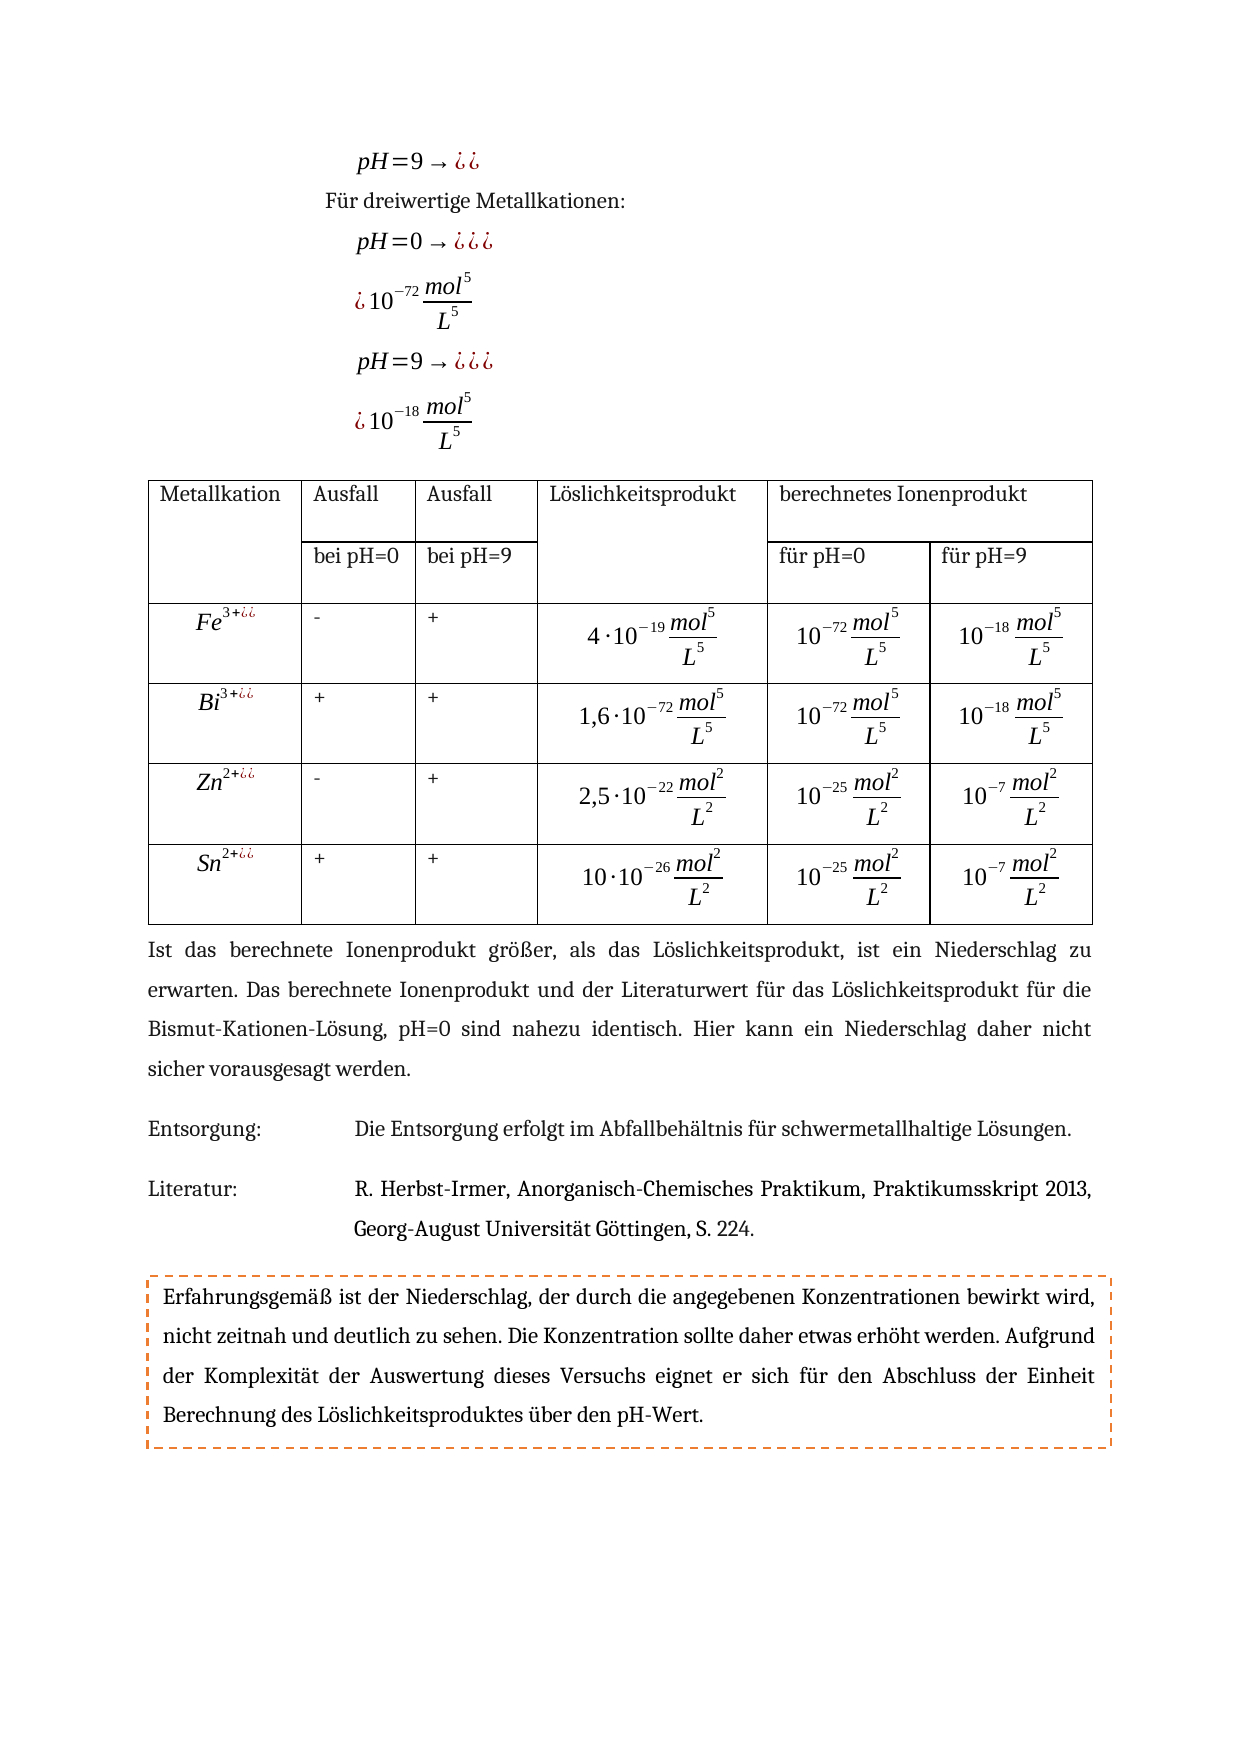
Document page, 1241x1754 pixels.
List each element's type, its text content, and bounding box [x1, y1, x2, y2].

table_header Metallkation [149, 481, 301, 603]
table_cell [538, 845, 767, 924]
table_cell für pH=9 [931, 543, 1092, 603]
table_cell [768, 684, 929, 763]
text Ist das berechnete Ionenprodukt größer, als das Löslichkeitsprodukt, ist ein Niederschlag zu erwarten. Das berechnete Ionenprodukt und der Literaturwert für das Löslichkeitsprodukt für die Bismut-Kationen-Lösung, pH=0 sind nahezu identisch. Hier kann ein Niederschlag daher nicht sicher vorausgesagt werden. [148, 937, 1093, 1082]
text Für dreiwertige Metallkationen: [148, 188, 1093, 215]
table_cell [768, 845, 929, 924]
table_cell [931, 845, 1092, 924]
text Entsorgung: Die Entsorgung erfolgt im Abfallbehältnis für schwermetallhaltige Lösungen. [148, 1116, 1093, 1142]
table_cell + [302, 845, 415, 924]
table_cell [538, 604, 767, 683]
table_cell [538, 764, 767, 843]
table_cell + [416, 604, 537, 683]
table_cell [149, 684, 301, 763]
table_cell + [416, 845, 537, 924]
table_header Ausfall [302, 481, 415, 541]
table_cell [931, 604, 1092, 683]
table_cell für pH=0 [768, 543, 929, 603]
table_cell + [416, 684, 537, 763]
table_cell [149, 764, 301, 843]
table_cell + [416, 764, 537, 843]
table_cell - [302, 764, 415, 843]
table_cell [768, 764, 929, 843]
table_header Ausfall [416, 481, 537, 541]
table_header berechnetes Ionenprodukt [768, 481, 1092, 541]
table_cell [931, 764, 1092, 843]
table_cell [149, 845, 301, 924]
text Literatur: R. Herbst-Irmer, Anorganisch-Chemisches Praktikum, Praktikumsskript 2013, Georg-August Universität Göttingen, S. 224. [148, 1176, 1093, 1242]
table_cell [768, 604, 929, 683]
table_cell - [302, 604, 415, 683]
table_cell bei pH=0 [302, 543, 415, 603]
table_cell [538, 684, 767, 763]
table_cell [149, 604, 301, 683]
table_cell bei pH=9 [416, 543, 537, 603]
table_header Löslichkeitsprodukt [538, 481, 767, 603]
table_cell + [302, 684, 415, 763]
table_cell [931, 684, 1092, 763]
